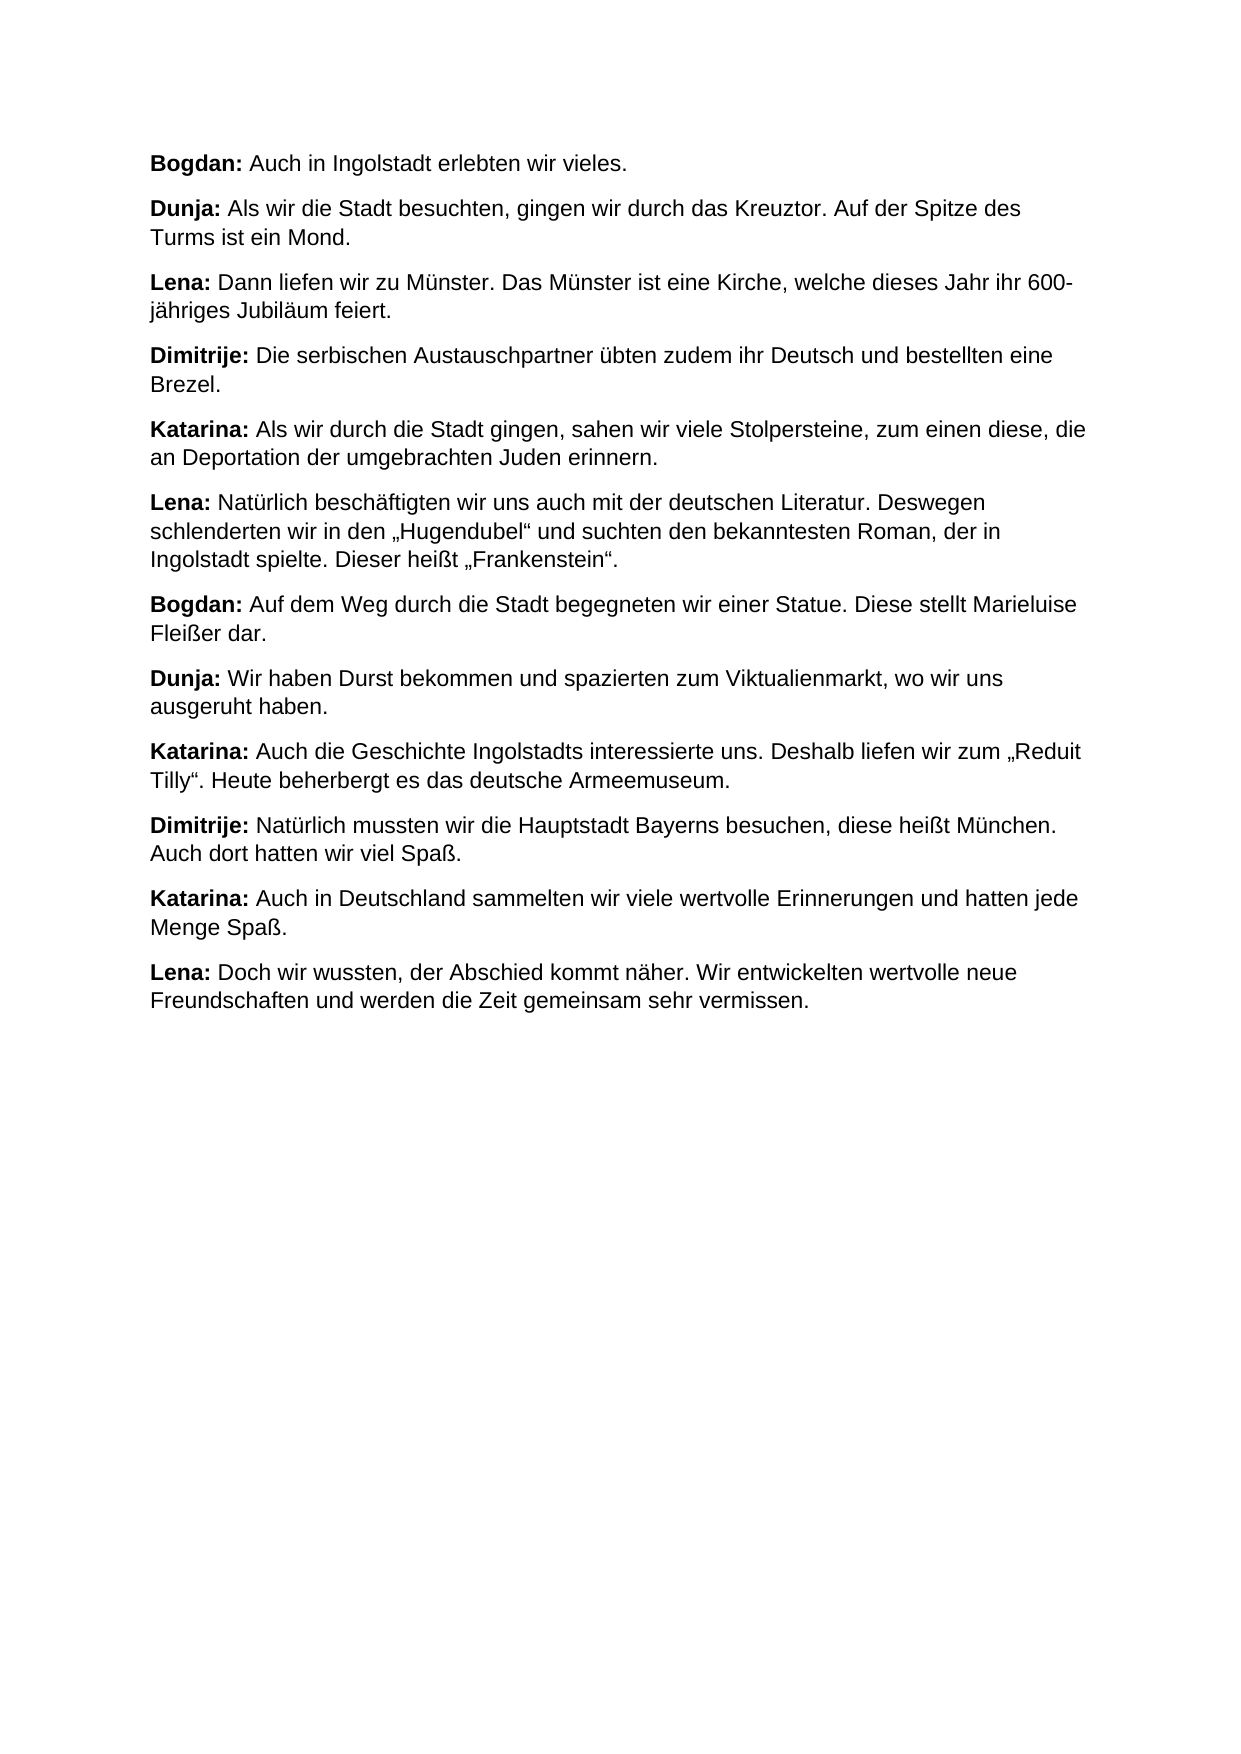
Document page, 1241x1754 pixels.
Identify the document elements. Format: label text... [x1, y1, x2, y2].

text Bogdan: Auf dem Weg durch die Stadt begegneten wir einer Statue. Diese stellt Marieluise Fleißer dar. [150, 591, 1090, 646]
text Dimitrije: Die serbischen Austauschpartner übten zudem ihr Deutsch und bestellten eine Brezel. [150, 342, 1090, 397]
text Lena: Natürlich beschäftigten wir uns auch mit der deutschen Literatur. Deswegen schlenderten wir in den „Hugendubel“ und suchten den bekanntesten Roman, der in Ingolstadt spielte. Dieser heißt „Frankenstein“. [150, 489, 1090, 572]
text Katarina: Auch die Geschichte Ingolstadts interessierte uns. Deshalb liefen wir zum „Reduit Tilly“. Heute beherbergt es das deutsche Armeemuseum. [150, 738, 1090, 793]
text Bogdan: Auch in Ingolstadt erlebten wir vieles. [150, 150, 1090, 176]
text Lena: Dann liefen wir zu Münster. Das Münster ist eine Kirche, welche dieses Jahr ihr 600-jähriges Jubiläum feiert. [150, 269, 1090, 323]
text Dimitrije: Natürlich mussten wir die Hauptstadt Bayerns besuchen, diese heißt München. Auch dort hatten wir viel Spaß. [150, 812, 1090, 867]
text Katarina: Auch in Deutschland sammelten wir viele wertvolle Erinnerungen und hatten jede Menge Spaß. [150, 885, 1090, 940]
text Dunja: Wir haben Durst bekommen und spazierten zum Viktualienmarkt, wo wir uns ausgeruht haben. [150, 665, 1090, 719]
text Katarina: Als wir durch die Stadt gingen, sahen wir viele Stolpersteine, zum einen diese, die an Deportation der umgebrachten Juden erinnern. [150, 416, 1090, 471]
text Dunja: Als wir die Stadt besuchten, gingen wir durch das Kreuztor. Auf der Spitze des Turms ist ein Mond. [150, 195, 1090, 250]
text Lena: Doch wir wussten, der Abschied kommt näher. Wir entwickelten wertvolle neue Freundschaften und werden die Zeit gemeinsam sehr vermissen. [150, 959, 1090, 1014]
